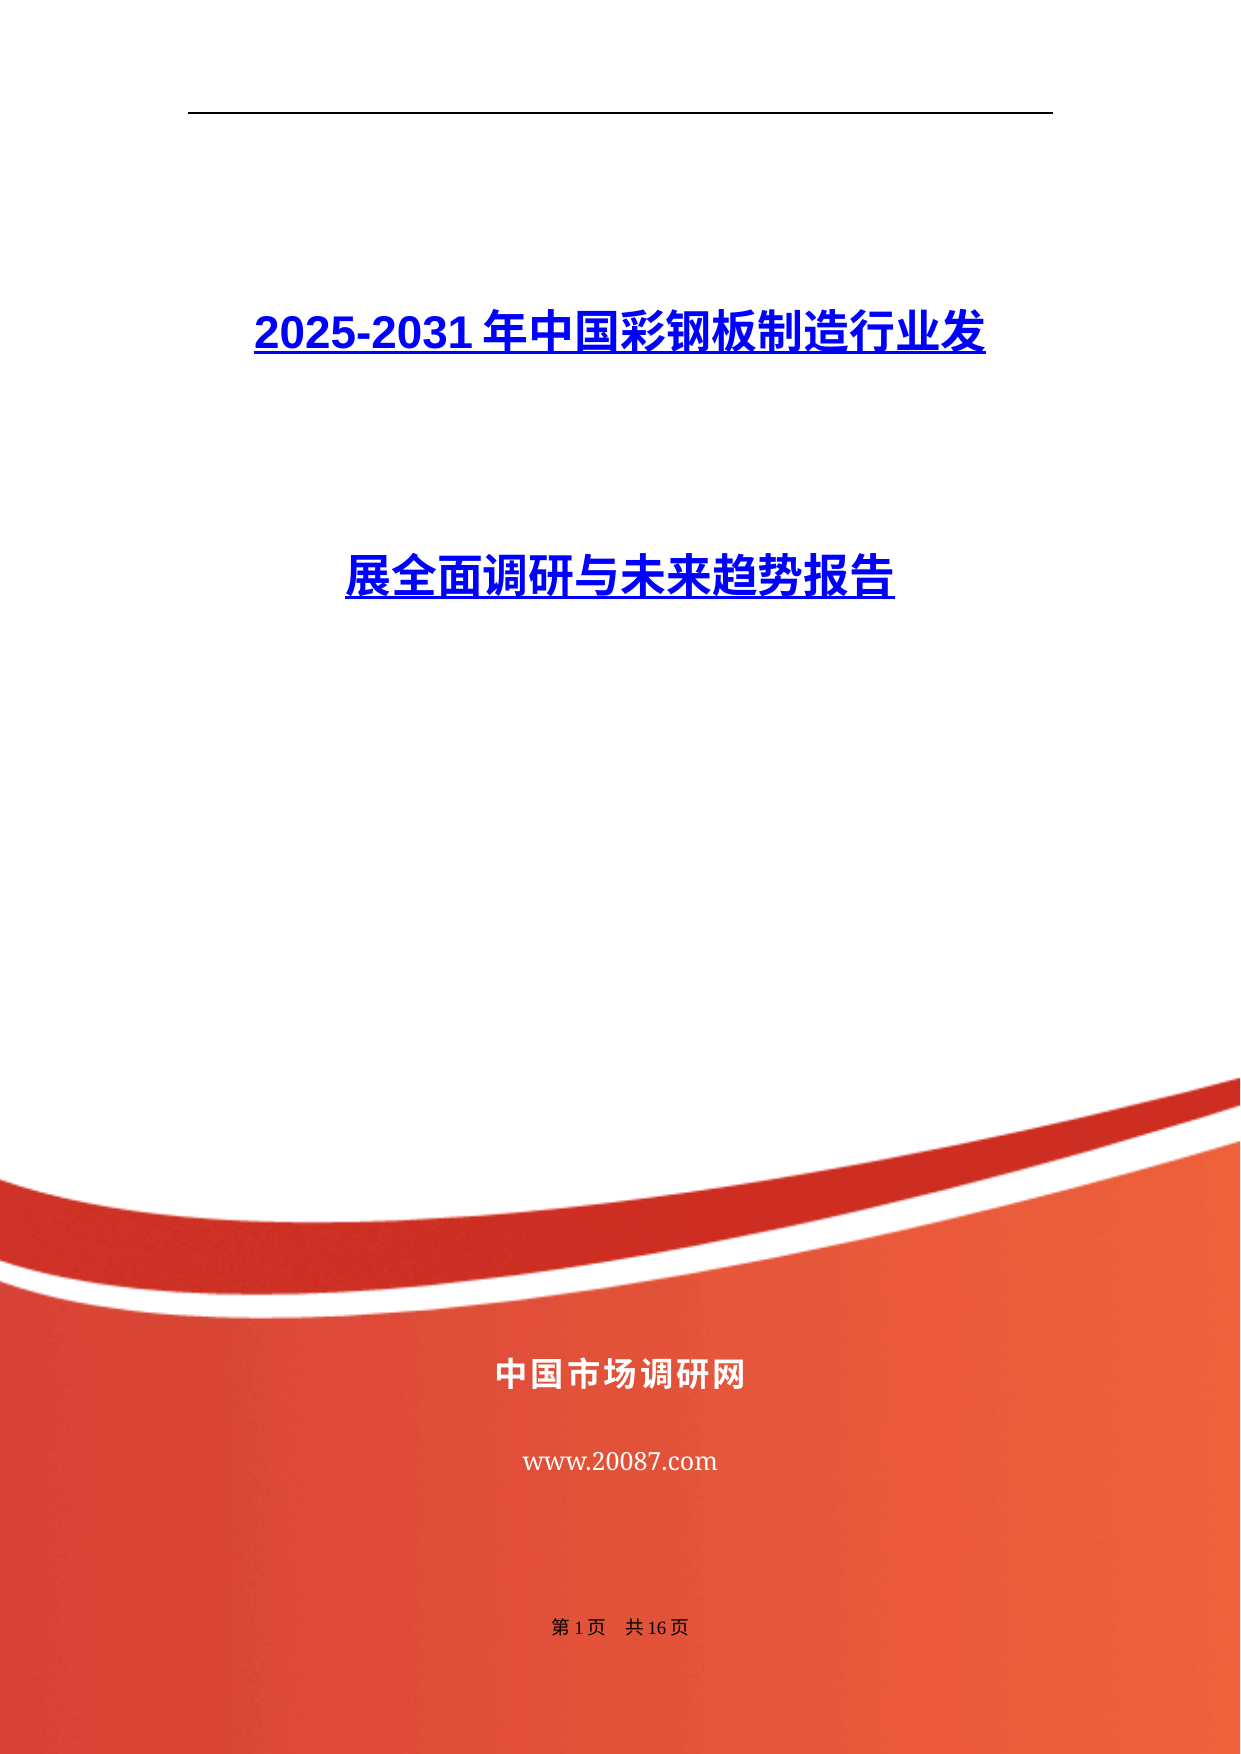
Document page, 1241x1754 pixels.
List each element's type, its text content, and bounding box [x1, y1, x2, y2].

subtitle 中国市场调研网 [187, 1339, 1053, 1404]
table_header 2025-2031年中国彩钢板制造行业发展全面调研与未来趋势报告 [188, 207, 1053, 773]
text www.20087.com [187, 1428, 1053, 1493]
picture [0, 1006, 1241, 1754]
